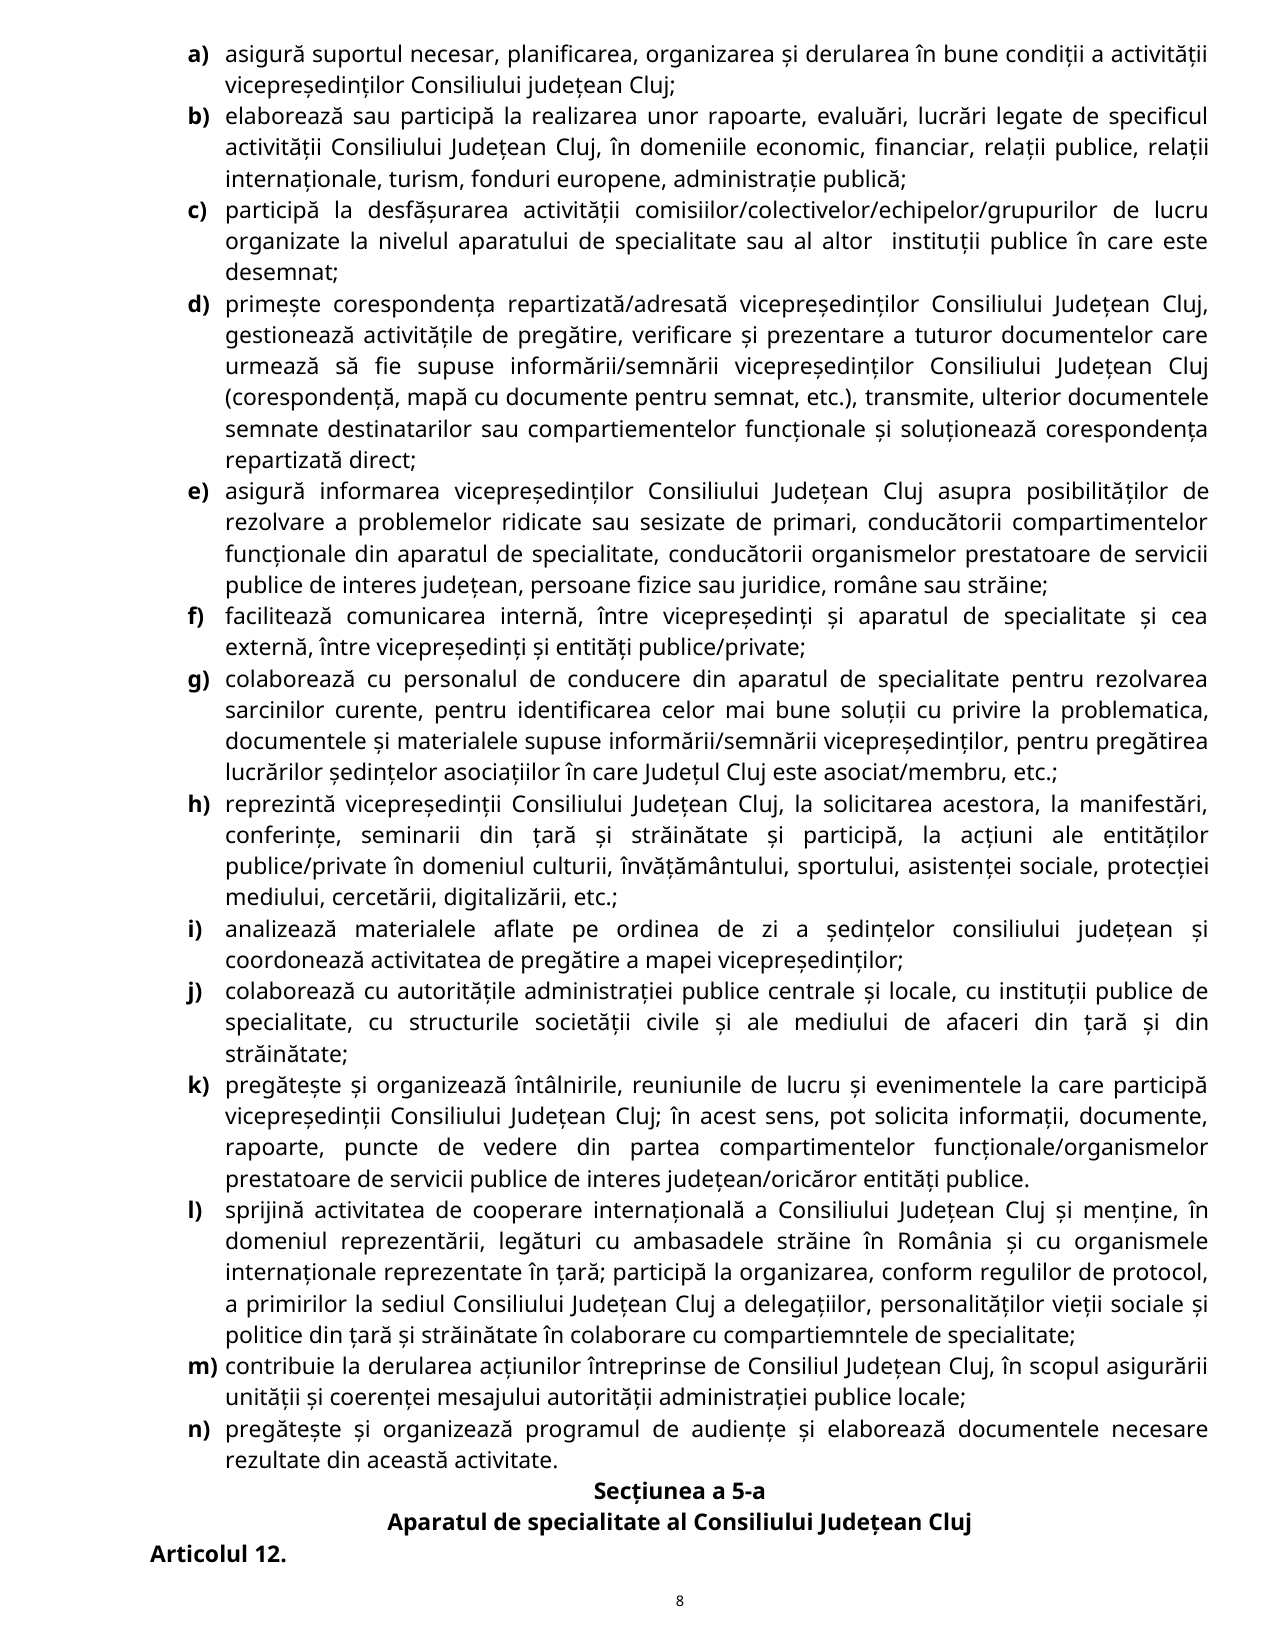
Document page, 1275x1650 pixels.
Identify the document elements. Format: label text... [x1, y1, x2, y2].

list pregătește și organizează programul de audiențe și elaborează documentele necesare rezultate din această activitate. [187, 1412, 1209, 1475]
list pregătește și organizează întâlnirile, reuniunile de lucru și evenimentele la care participă vicepreședinții Consiliului Județean Cluj; în acest sens, pot solicita informații, documente, rapoarte, puncte de vedere din partea compartimentelor funcționale/organismelor prestatoare de servicii publice de interes judeţean/oricăror entități publice. [187, 1069, 1209, 1194]
list colaborează cu personalul de conducere din aparatul de specialitate pentru rezolvarea sarcinilor curente, pentru identificarea celor mai bune soluţii cu privire la problematica, documentele şi materialele supuse informării/semnării vicepreședinților, pentru pregătirea lucrărilor ședințelor asociațiilor în care Județul Cluj este asociat/membru, etc.; [187, 662, 1209, 787]
list asigură informarea vicepreședinților Consiliului Județean Cluj asupra posibilităţilor de rezolvare a problemelor ridicate sau sesizate de primari, conducătorii compartimentelor funcționale din aparatul de specialitate, conducătorii organismelor prestatoare de servicii publice de interes judeţean, persoane fizice sau juridice, române sau străine; [187, 475, 1209, 600]
list facilitează comunicarea internă, între vicepreședinți și aparatul de specialitate și cea externă, între vicepreședinți și entități publice/private; [187, 600, 1209, 662]
list elaborează sau participă la realizarea unor rapoarte, evaluări, lucrări legate de specificul activităţii Consiliului Județean Cluj, în domeniile economic, financiar, relaţii publice, relaţii internaţionale, turism, fonduri europene, administraţie publică; [187, 100, 1209, 194]
text Aparatul de specialitate al Consiliului Județean Cluj [150, 1506, 1209, 1537]
text Secțiunea a 5-a [150, 1475, 1209, 1506]
text Articolul 12. [150, 1537, 1209, 1569]
list sprijină activitatea de cooperare internaţională a Consiliului Județean Cluj și menţine, în domeniul reprezentării, legături cu ambasadele străine în România şi cu organismele internaţionale reprezentate în ţară; participă la organizarea, conform regulilor de protocol, a primirilor la sediul Consiliului Județean Cluj a delegațiilor, personalităților vieții sociale și politice din țară și străinătate în colaborare cu compartiemntele de specialitate; [187, 1194, 1209, 1350]
list colaborează cu autorităţile administraţiei publice centrale şi locale, cu instituţii publice de specialitate, cu structurile societăţii civile şi ale mediului de afaceri din ţară şi din străinătate; [187, 975, 1209, 1069]
list participă la desfășurarea activității comisiilor/colectivelor/echipelor/grupurilor de lucru organizate la nivelul aparatului de specialitate sau al altor instituţii publice în care este desemnat; [187, 194, 1209, 287]
list analizează materialele aflate pe ordinea de zi a ședințelor consiliului județean şi coordonează activitatea de pregătire a mapei vicepreședinților; [187, 912, 1209, 975]
list primește corespondența repartizată/adresată vicepreședinților Consiliului Județean Cluj, gestionează activitățile de pregătire, verificare și prezentare a tuturor documentelor care urmează să fie supuse informării/semnării vicepreședinților Consiliului Județean Cluj (corespondență, mapă cu documente pentru semnat, etc.), transmite, ulterior documentele semnate destinatarilor sau compartiementelor funcționale și soluționează corespondența repartizată direct; [187, 287, 1209, 475]
list asigură suportul necesar, planificarea, organizarea și derularea în bune condiții a activității vicepreședinților Consiliului județean Cluj; [187, 37, 1209, 100]
list contribuie la derularea acţiunilor întreprinse de Consiliul Județean Cluj, în scopul asigurării unităţii şi coerenţei mesajului autorității administrației publice locale; [187, 1350, 1209, 1412]
list reprezintă vicepreședinții Consiliului Județean Cluj, la solicitarea acestora, la manifestări, conferinţe, seminarii din ţară şi străinătate și participă, la acţiuni ale entităților publice/private în domeniul culturii, învățământului, sportului, asistenţei sociale, protecției mediului, cercetării, digitalizării, etc.; [187, 787, 1209, 912]
